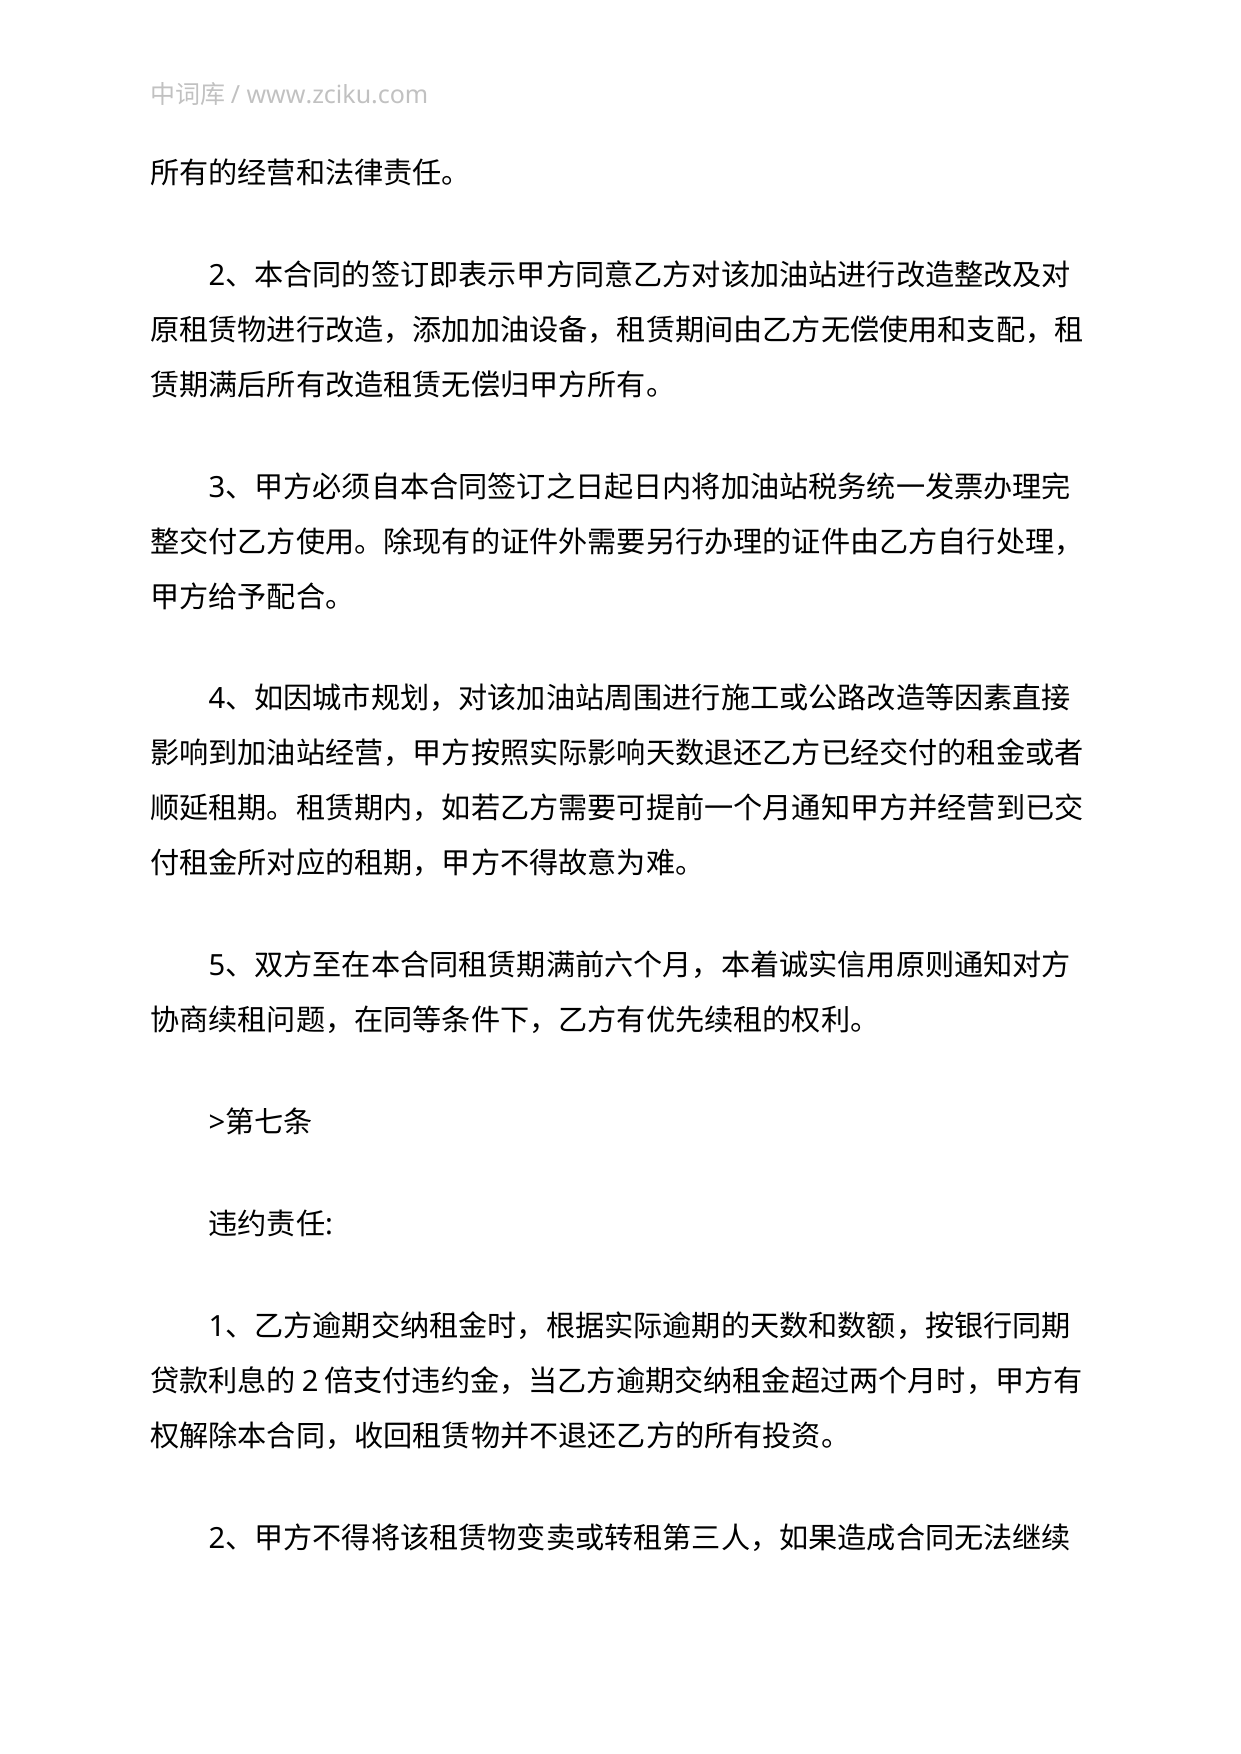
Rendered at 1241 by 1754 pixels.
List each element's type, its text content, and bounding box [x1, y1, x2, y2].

text >第七条 [150, 1098, 1090, 1141]
text 违约责任: [150, 1200, 1090, 1243]
text 1、乙方逾期交纳租金时，根据实际逾期的天数和数额，按银行同期贷款利息的2倍支付违约金，当乙方逾期交纳租金超过两个月时，甲方有权解除本合同，收回租赁物并不退还乙方的所有投资。 [150, 1302, 1090, 1455]
text 4、如因城市规划，对该加油站周围进行施工或公路改造等因素直接影响到加油站经营，甲方按照实际影响天数退还乙方已经交付的租金或者顺延租期。租赁期内，如若乙方需要可提前一个月通知甲方并经营到已交付租金所对应的租期，甲方不得故意为难。 [150, 675, 1090, 882]
text 2、本合同的签订即表示甲方同意乙方对该加油站进行改造整改及对原租赁物进行改造，添加加油设备，租赁期间由乙方无偿使用和支配，租赁期满后所有改造租赁无偿归甲方所有。 [150, 252, 1090, 404]
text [150, 1514, 1090, 1557]
text 5、双方至在本合同租赁期满前六个月，本着诚实信用原则通知对方协商续租问题，在同等条件下，乙方有优先续租的权利。 [150, 942, 1090, 1039]
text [150, 150, 1090, 192]
text 3、甲方必须自本合同签订之日起日内将加油站税务统一发票办理完整交付乙方使用。除现有的证件外需要另行办理的证件由乙方自行处理，甲方给予配合。 [150, 463, 1090, 616]
